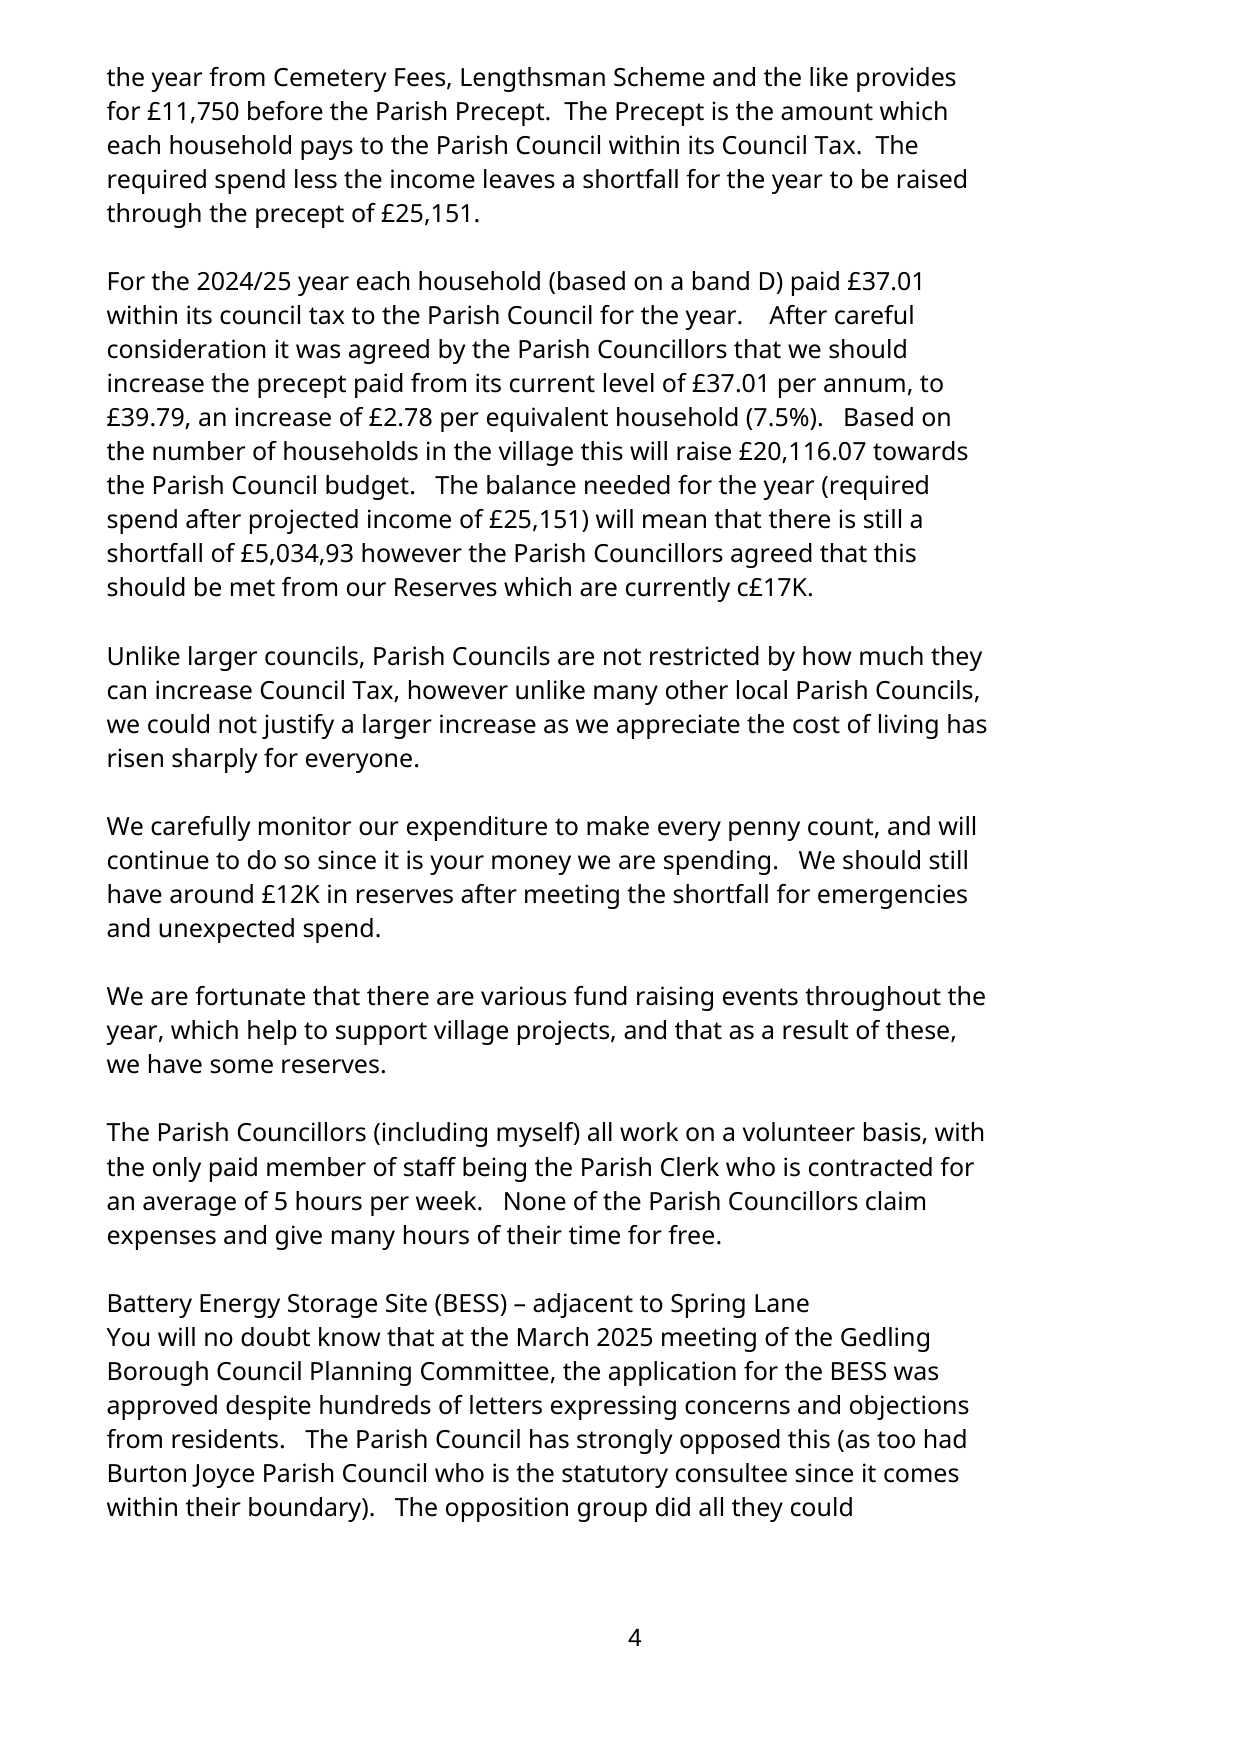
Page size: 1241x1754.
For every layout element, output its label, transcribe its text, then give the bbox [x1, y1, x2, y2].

text You will no doubt know that at the March 2025 meeting of the Gedling Borough Council Planning Committee, the application for the BESS was approved despite hundreds of letters expressing concerns and objections from residents. The Parish Council has strongly opposed this (as too had Burton Joyce Parish Council who is the statutory consultee since it comes within their boundary). The opposition group did all they could [106, 1319, 993, 1524]
text The Parish Councillors (including myself) all work on a volunteer basis, with the only paid member of staff being the Parish Clerk who is contracted for an average of 5 hours per week. None of the Parish Councillors claim expenses and give many hours of their time for free. [106, 1115, 993, 1251]
text For the 2024/25 year each household (based on a band D) paid £37.01 within its council tax to the Parish Council for the year. After careful consideration it was agreed by the Parish Councillors that we should increase the precept paid from its current level of £37.01 per annum, to £39.79, an increase of £2.78 per equivalent household (7.5%). Based on the number of households in the village this will raise £20,116.07 towards the Parish Council budget. The balance needed for the year (required spend after projected income of £25,151) will mean that there is still a shortfall of £5,034,93 however the Parish Councillors agreed that this should be met from our Reserves which are currently c£17K. [106, 263, 993, 604]
text We carefully monitor our expenditure to make every penny count, and will continue to do so since it is your money we are spending. We should still have around £12K in reserves after meeting the shortfall for emergencies and unexpected spend. [106, 808, 993, 945]
text We are fortunate that there are various fund raising events throughout the year, which help to support village projects, and that as a result of these, we have some reserves. [106, 979, 993, 1081]
text Battery Energy Storage Site (BESS) – adjacent to Spring Lane [106, 1285, 993, 1319]
text Unlike larger councils, Parish Councils are not restricted by how much they can increase Council Tax, however unlike many other local Parish Councils, we could not justify a larger increase as we appreciate the cost of living has risen sharply for everyone. [106, 638, 993, 774]
